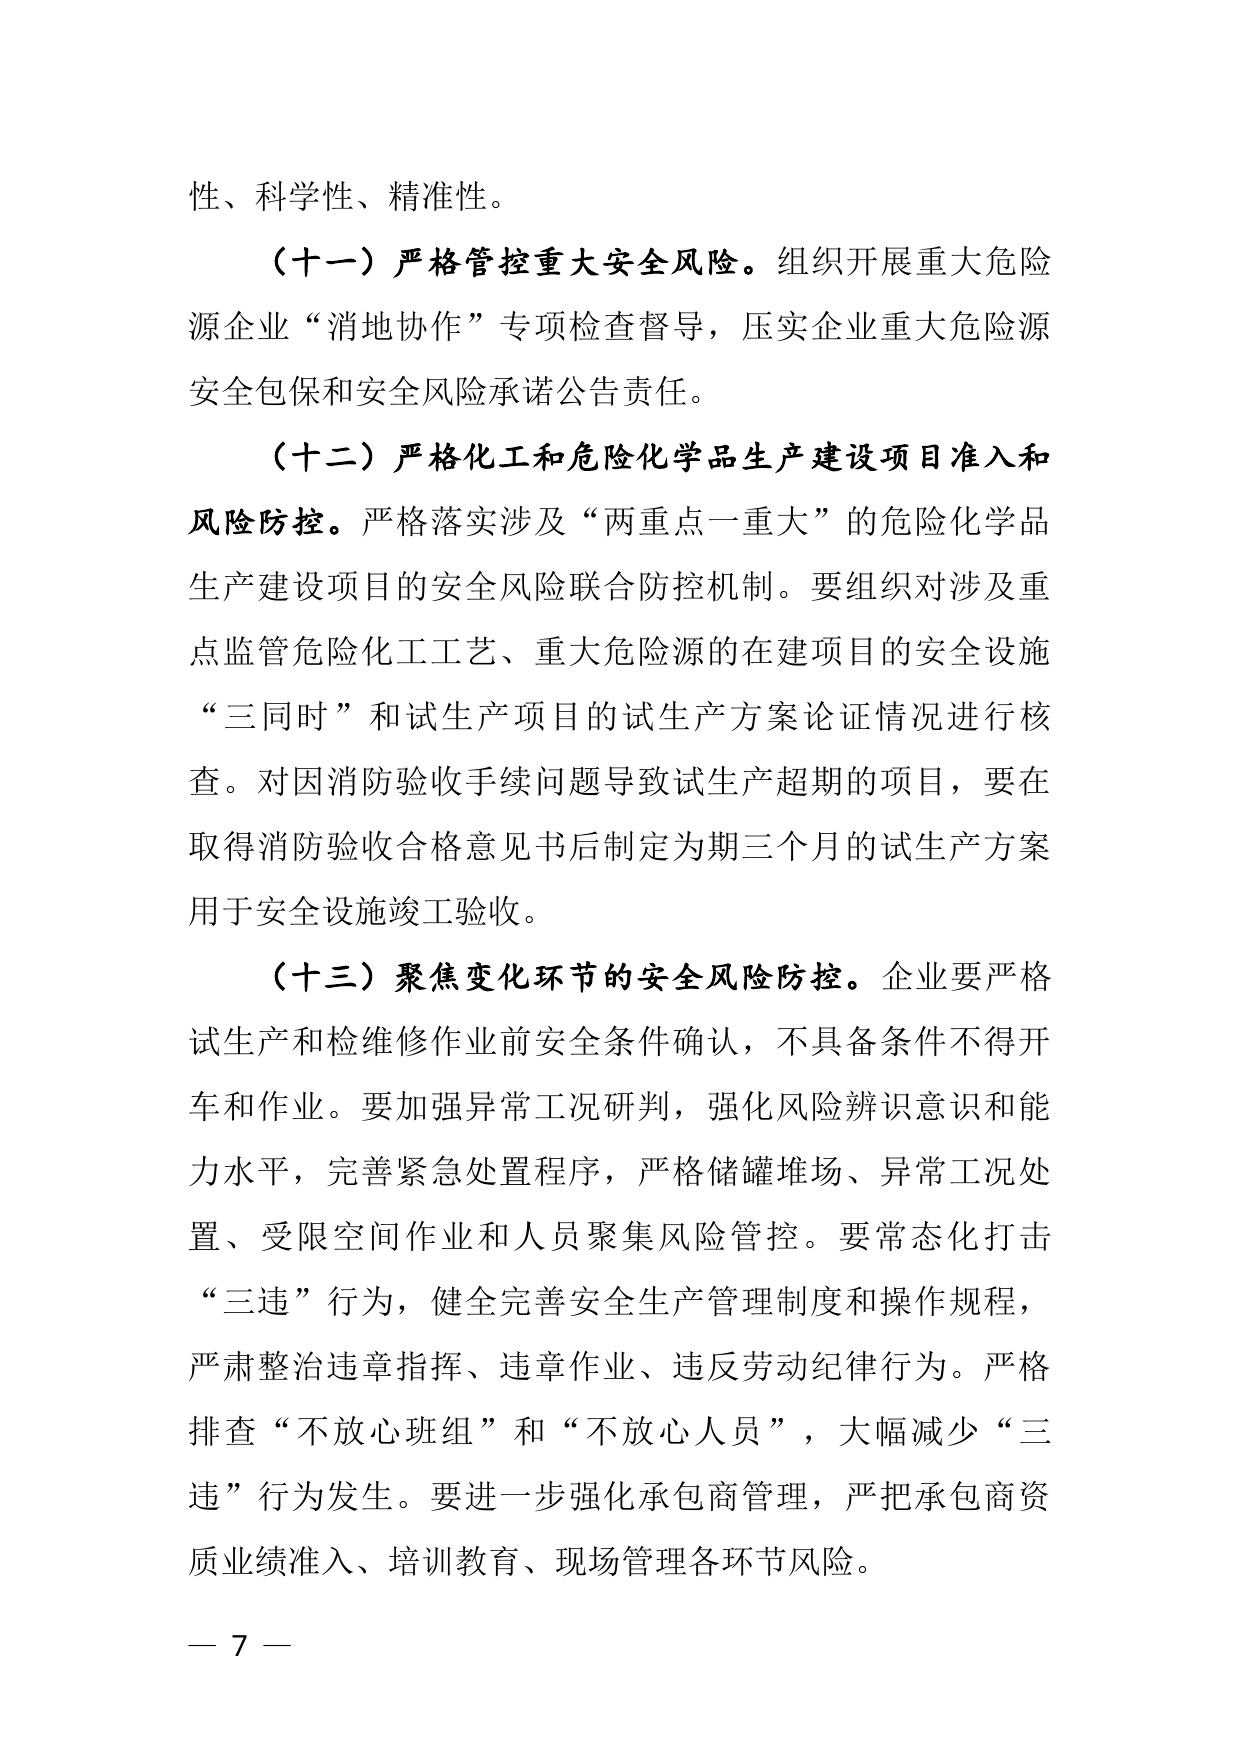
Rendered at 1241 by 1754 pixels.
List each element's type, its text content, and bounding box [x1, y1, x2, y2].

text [187, 162, 1053, 227]
text （十三）聚焦变化环节的安全风险防控。企业要严格试生产和检维修作业前安全条件确认，不具备条件不得开车和作业。要加强异常工况研判，强化风险辨识意识和能力水平，完善紧急处置程序，严格储罐堆场、异常工况处置、受限空间作业和人员聚集风险管控。要常态化打击“三违”行为，健全完善安全生产管理制度和操作规程，严肃整治违章指挥、违章作业、违反劳动纪律行为。严格排查“不放心班组”和“不放心人员”，大幅减少“三违”行为发生。要进一步强化承包商管理，严把承包商资质业绩准入、培训教育、现场管理各环节风险。 [187, 942, 1053, 1592]
text （十二）严格化工和危险化学品生产建设项目准入和风险防控。严格落实涉及“两重点一重大”的危险化学品生产建设项目的安全风险联合防控机制。要组织对涉及重点监管危险化工工艺、重大危险源的在建项目的安全设施“三同时”和试生产项目的试生产方案论证情况进行核查。对因消防验收手续问题导致试生产超期的项目，要在取得消防验收合格意见书后制定为期三个月的试生产方案用于安全设施竣工验收。 [187, 422, 1053, 942]
text （十一）严格管控重大安全风险。组织开展重大危险源企业“消地协作”专项检查督导，压实企业重大危险源安全包保和安全风险承诺公告责任。 [187, 227, 1053, 422]
